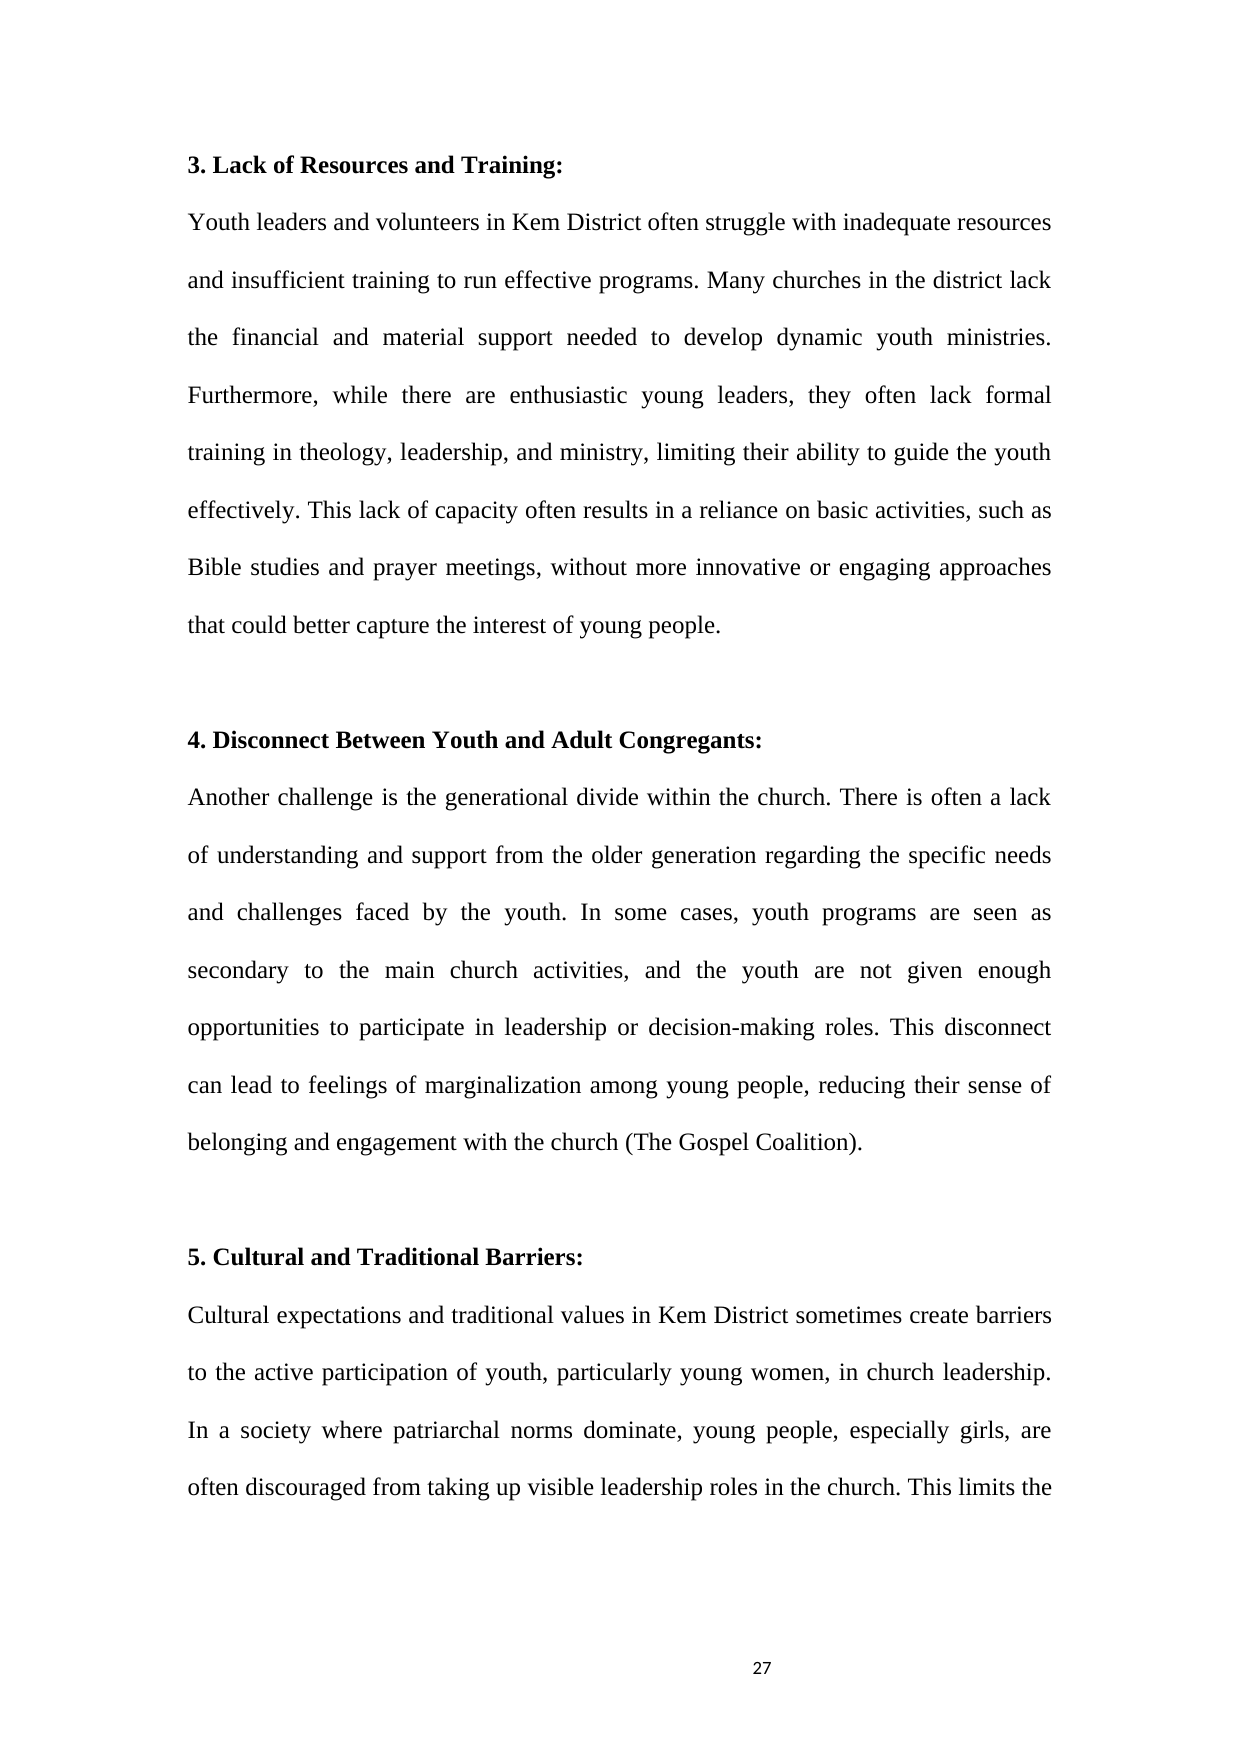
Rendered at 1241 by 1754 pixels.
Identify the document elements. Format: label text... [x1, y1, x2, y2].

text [187, 1300, 1053, 1501]
text 5. Cultural and Traditional Barriers: [187, 1242, 1053, 1271]
text Youth leaders and volunteers in Kem District often struggle with inadequate resources and insufficient training to run effective programs. Many churches in the district lack the financial and material support needed to develop dynamic youth ministries. Furthermore, while there are enthusiastic young leaders, they often lack formal training in theology, leadership, and ministry, limiting their ability to guide the youth effectively. This lack of capacity often results in a reliance on basic activities, such as Bible studies and prayer meetings, without more innovative or engaging approaches that could better capture the interest of young people. [187, 207, 1053, 639]
text 3. Lack of Resources and Training: [187, 150, 1053, 179]
text 4. Disconnect Between Youth and Adult Congregants: [187, 725, 1053, 754]
text Another challenge is the generational divide within the church. There is often a lack of understanding and support from the older generation regarding the specific needs and challenges faced by the youth. In some cases, youth programs are seen as secondary to the main church activities, and the youth are not given enough opportunities to participate in leadership or decision-making roles. This disconnect can lead to feelings of marginalization among young people, reducing their sense of belonging and engagement with the church (The Gospel Coalition). [187, 782, 1053, 1156]
